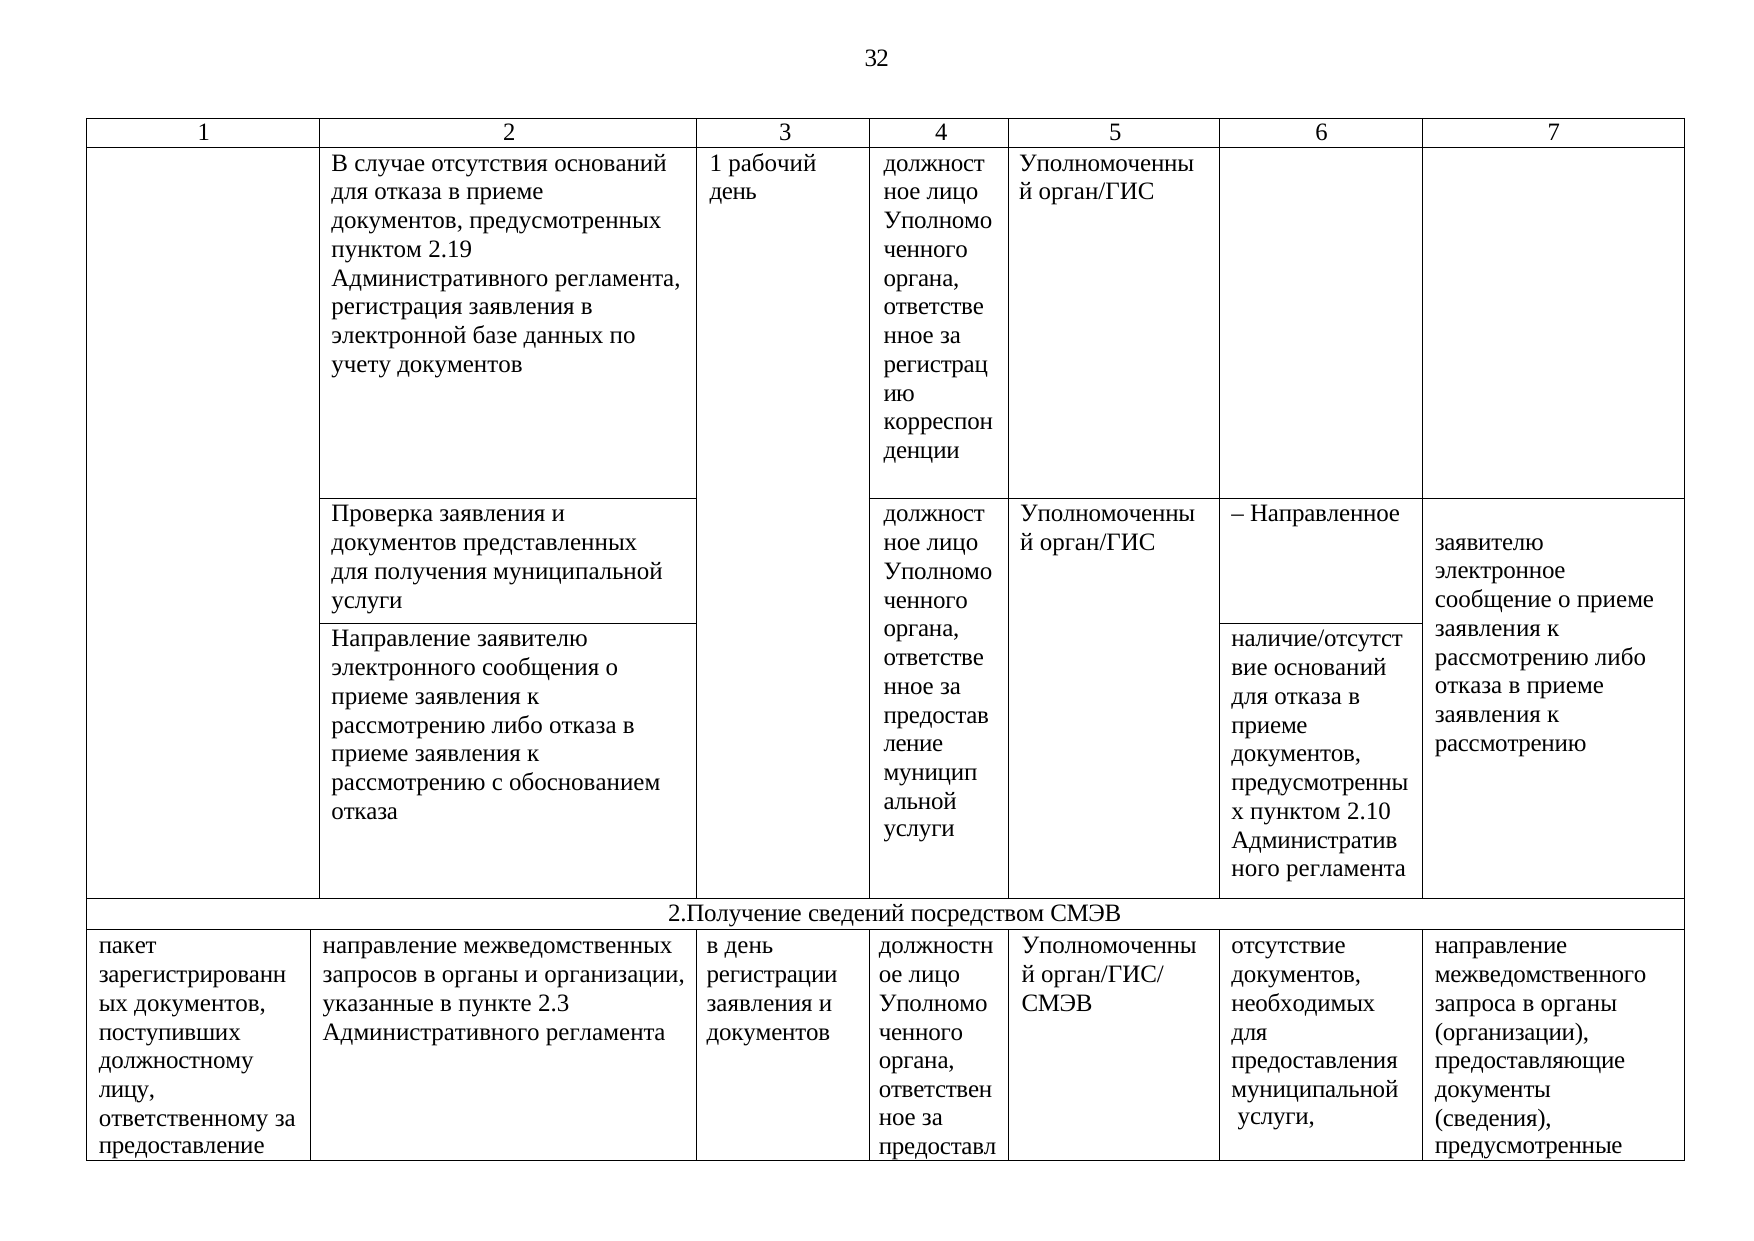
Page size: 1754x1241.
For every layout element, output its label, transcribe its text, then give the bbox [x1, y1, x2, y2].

table_cell Уполномоченны й орган/ГИС [1009, 499, 1219, 898]
table_header 1 [87, 119, 319, 147]
table_cell 1 рабочий день [697, 148, 869, 898]
table_cell наличие/отсутст вие оснований для отказа в приеме документов, предусмотренны х пунктом 2.10 Административ ного регламента [1220, 624, 1422, 898]
table_header 5 [1009, 119, 1219, 147]
table_cell Уполномоченны й орган/ГИС [1009, 148, 1219, 497]
table_cell направление межведомственных запросов в органы и организации, указанные в пункте 2.3 Административного регламента [311, 930, 696, 1160]
table_cell [1423, 148, 1684, 497]
table_cell отсутствие документов, необходимых для предоставления муниципальной услуги, [1220, 930, 1422, 1160]
table_cell [1220, 148, 1422, 497]
table_cell 2.Получение сведений посредством СМЭВ [87, 899, 1684, 929]
table_cell в день регистрации заявления и документов [697, 930, 869, 1160]
table_cell Направление заявителю электронного сообщения о приеме заявления к рассмотрению либо отказа в приеме заявления к рассмотрению с обоснованием отказа [320, 624, 696, 898]
table_header 3 [697, 119, 869, 147]
table_cell – Направленное [1220, 499, 1422, 622]
table_cell [87, 148, 319, 898]
table_cell должност ное лицо Уполномо ченного органа, ответстве нное за предостав ление муницип альной услуги [870, 499, 1008, 898]
table_header 2 [320, 119, 696, 147]
table_cell направление межведомственного запроса в органы (организации), предоставляющие документы (сведения), предусмотренные [1423, 930, 1684, 1160]
table_cell должност ное лицо Уполномо ченного органа, ответстве нное за регистрац ию корреспон денции [870, 148, 1008, 497]
table_cell заявителю электронное сообщение о приеме заявления к рассмотрению либо отказа в приеме заявления к рассмотрению [1423, 499, 1684, 898]
table_cell пакет зарегистрированн ых документов, поступивших должностному лицу, ответственному за предоставление [87, 930, 310, 1160]
table_cell должностн ое лицо Уполномо ченного органа, ответствен ное за предоставл [870, 930, 1008, 1160]
table_cell Проверка заявления и документов представленных для получения муниципальной услуги [320, 499, 696, 622]
table_cell Уполномоченны й орган/ГИС/ СМЭВ [1009, 930, 1219, 1160]
table_header 7 [1423, 119, 1684, 147]
table_cell В случае отсутствия оснований для отказа в приеме документов, предусмотренных пунктом 2.19 Административного регламента, регистрация заявления в электронной базе данных по учету документов [320, 148, 696, 497]
table_header 4 [870, 119, 1008, 147]
table_header 6 [1220, 119, 1422, 147]
